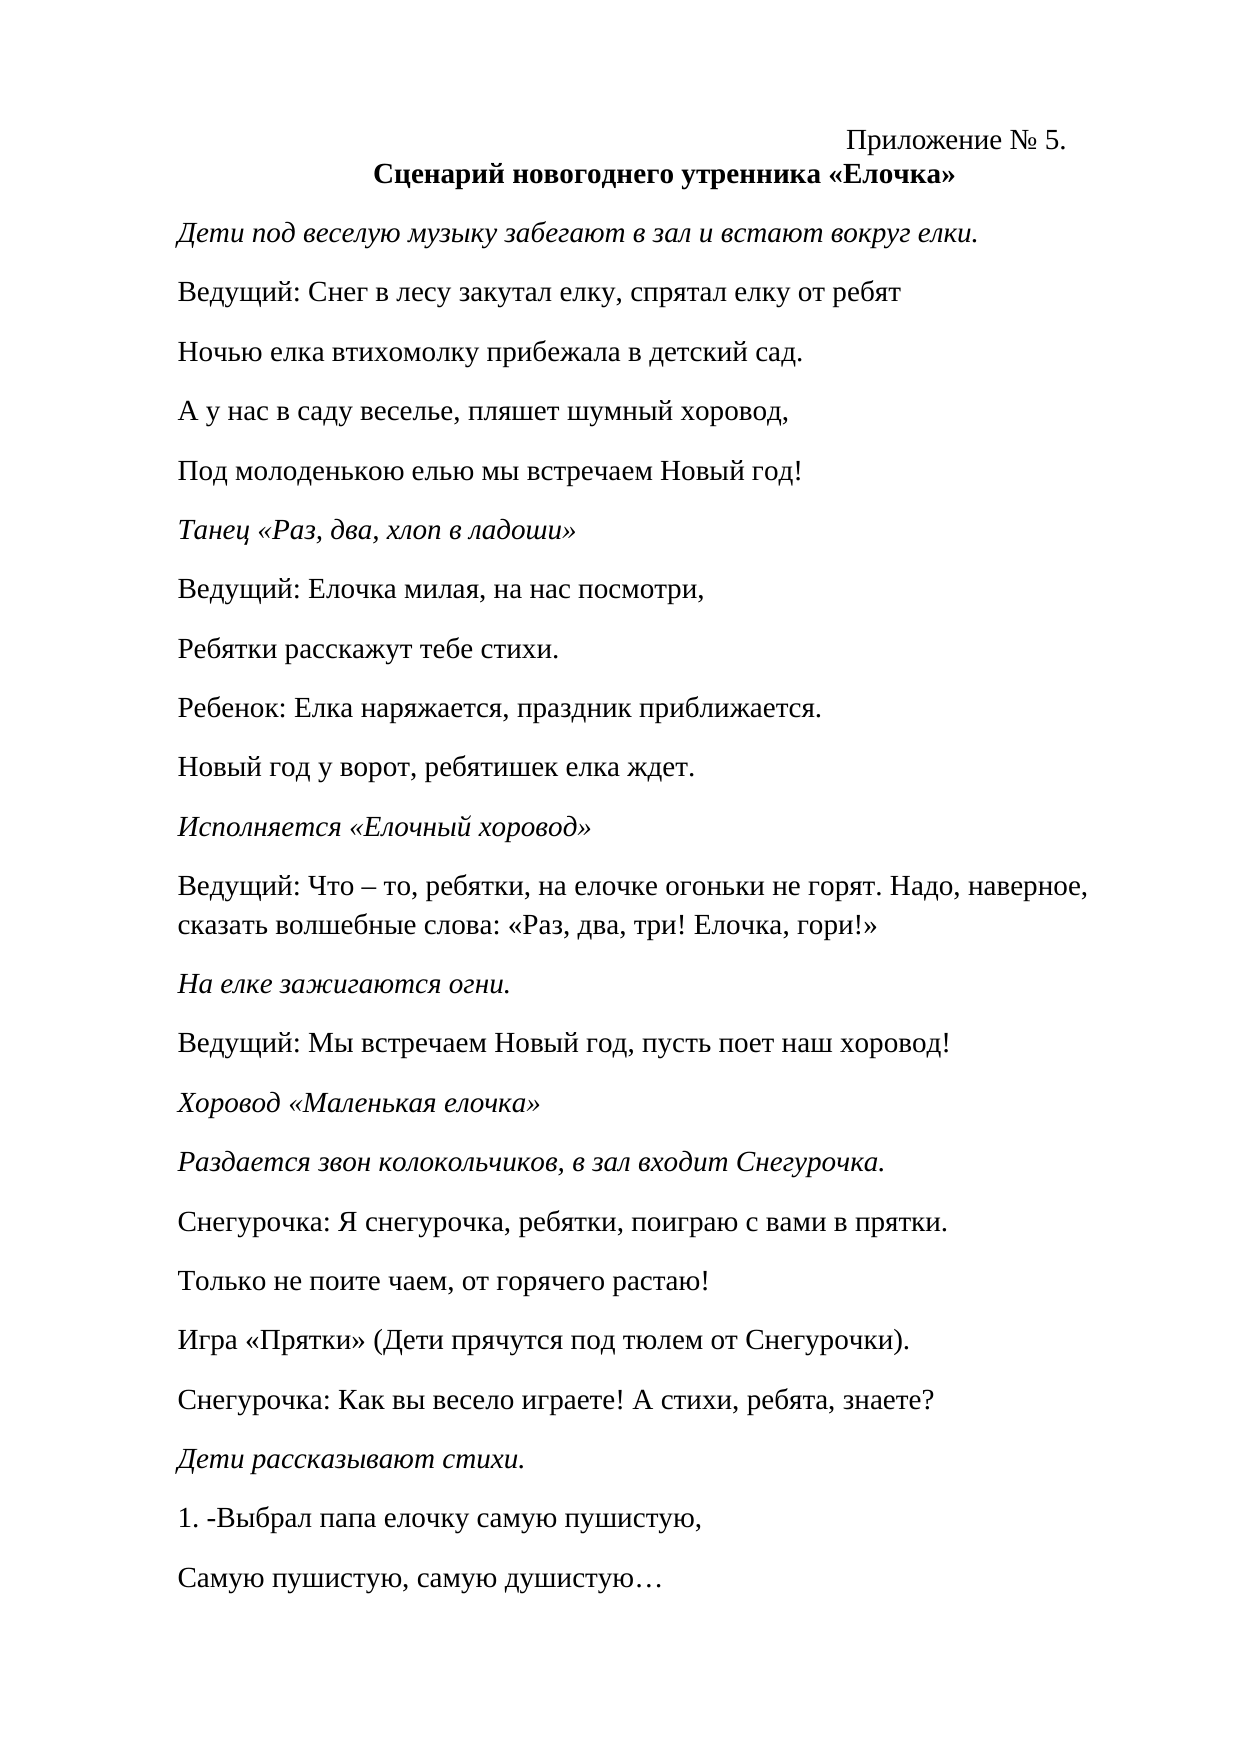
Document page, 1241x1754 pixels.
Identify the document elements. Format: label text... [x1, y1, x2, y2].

text А у нас в саду веселье, пляшет шумный хоровод, [177, 393, 1152, 427]
text Дети рассказывают стихи. [177, 1441, 1152, 1475]
text Ведущий: Что – то, ребятки, на елочке огоньки не горят. Надо, наверное, сказать волшебные слова: «Раз, два, три! Елочка, гори!» [177, 868, 1152, 940]
text Снегурочка: Я снегурочка, ребятки, поиграю с вами в прятки. [177, 1204, 1152, 1237]
text Исполняется «Елочный хоровод» [177, 809, 1152, 842]
text Хоровод «Маленькая елочка» [177, 1085, 1152, 1118]
text Ребятки расскажут тебе стихи. [177, 631, 1152, 664]
text Самую пушистую, самую душистую… [177, 1560, 1152, 1593]
text Ночью елка втихомолку прибежала в детский сад. [177, 334, 1152, 367]
text Дети под веселую музыку забегают в зал и встают вокруг елки. [177, 215, 1152, 249]
text Игра «Прятки» (Дети прячутся под тюлем от Снегурочки). [177, 1322, 1152, 1356]
text Снегурочка: Как вы весело играете! А стихи, ребята, знаете? [177, 1382, 1152, 1415]
text Раздается звон колокольчиков, в зал входит Снегурочка. [177, 1144, 1152, 1178]
text Только не поите чаем, от горячего растаю! [177, 1263, 1152, 1297]
text Танец «Раз, два, хлоп в ладоши» [177, 512, 1152, 546]
text На елке зажигаются огни. [177, 966, 1152, 1000]
text Ребенок: Елка наряжается, праздник приближается. [177, 690, 1152, 724]
text Сценарий новогоднего утренника «Елочка» [177, 156, 1152, 189]
text Под молоденькою елью мы встречаем Новый год! [177, 453, 1152, 486]
text Ведущий: Елочка милая, на нас посмотри, [177, 571, 1152, 605]
text 1. -Выбрал папа елочку самую пушистую, [177, 1501, 1152, 1534]
text Новый год у ворот, ребятишек елка ждет. [177, 749, 1152, 783]
text Приложение № 5. [177, 122, 1152, 156]
text Ведущий: Снег в лесу закутал елку, спрятал елку от ребят [177, 274, 1152, 308]
text Ведущий: Мы встречаем Новый год, пусть поет наш хоровод! [177, 1026, 1152, 1059]
